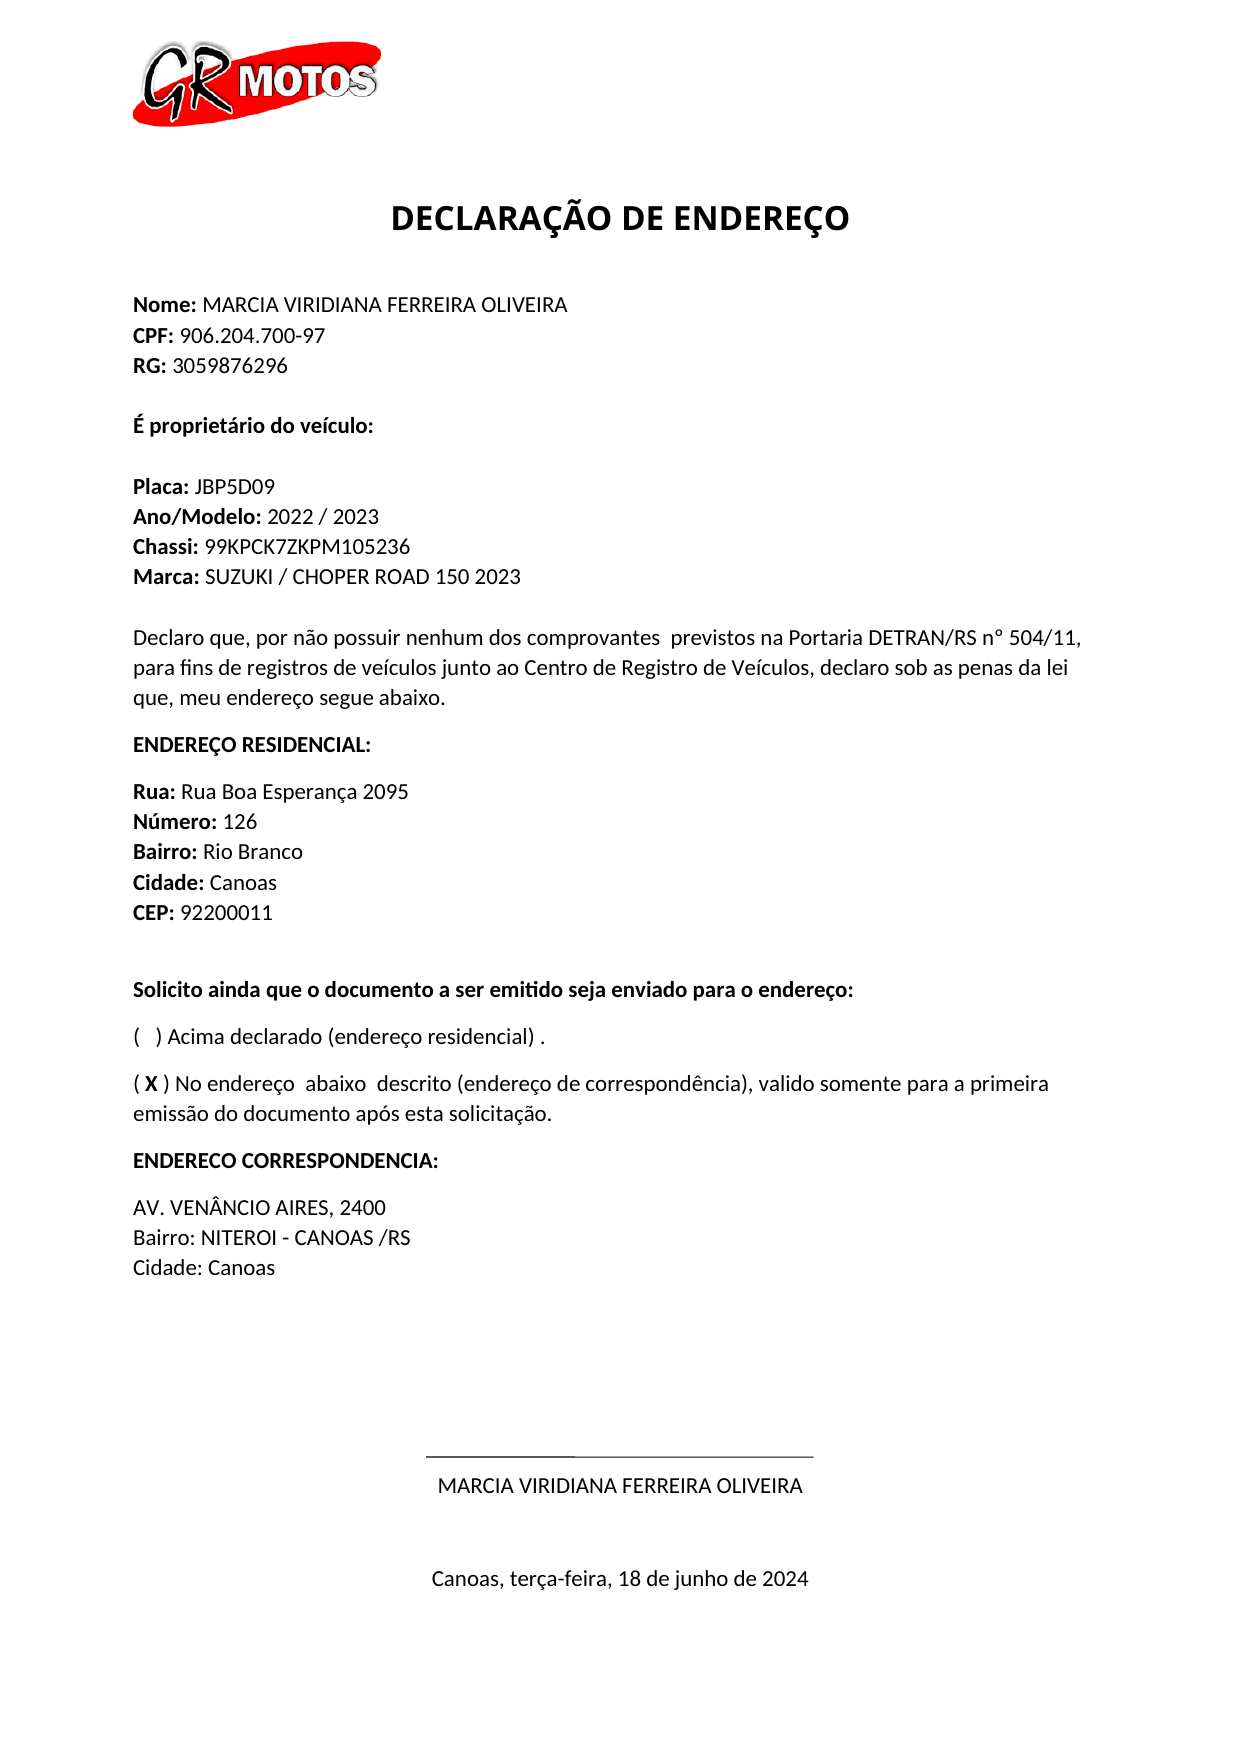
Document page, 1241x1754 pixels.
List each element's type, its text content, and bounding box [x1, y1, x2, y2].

text AV. VENÂNCIO AIRES, 2400 [133, 1193, 1107, 1221]
text Cidade: Canoas [133, 868, 1107, 896]
text CEP: 92200011 [133, 898, 1107, 926]
text É proprietário do veículo: [133, 411, 1107, 439]
text Marca: SUZUKI / CHOPER ROAD 150 2023 [133, 562, 1107, 591]
text Rua: Rua Boa Esperança 2095 [133, 777, 1107, 805]
picture [132, 23, 417, 142]
text MARCIA VIRIDIANA FERREIRA OLIVEIRA [133, 1471, 1107, 1499]
text Bairro: NITEROI - CANOAS /RS [133, 1223, 1107, 1251]
text Canoas, terça-feira, 18 de junho de 2024 [133, 1564, 1107, 1593]
text RG: 3059876296 [133, 351, 1107, 379]
text Nome: MARCIA VIRIDIANA FERREIRA OLIVEIRA [133, 291, 1107, 319]
text Declaro que, por não possuir nenhum dos comprovantes previstos na Portaria DETRAN/RS nº 504/11, para fins de registros de veículos junto ao Centro de Registro de Veículos, declaro sob as penas da lei que, meu endereço segue abaixo. [133, 623, 1107, 711]
text Bairro: Rio Branco [133, 837, 1107, 866]
text CPF: 906.204.700-97 [133, 321, 1107, 349]
text ( ) Acima declarado (endereço residencial) . [133, 1022, 1107, 1050]
text Solicito ainda que o documento a ser emitido seja enviado para o endereço: [133, 975, 1107, 1003]
text Placa: JBP5D09 [133, 472, 1107, 500]
text Chassi: 99KPCK7ZKPM105236 [133, 532, 1107, 560]
text ( X ) No endereço abaixo descrito (endereço de correspondência), valido somente para a primeira emissão do documento após esta solicitação. [133, 1069, 1107, 1127]
text ENDERECO CORRESPONDENCIA: [133, 1146, 1107, 1174]
text ENDEREÇO RESIDENCIAL: [133, 730, 1107, 758]
text Ano/Modelo: 2022 / 2023 [133, 502, 1107, 530]
subtitle DECLARAÇÃO DE ENDEREÇO [133, 195, 1107, 240]
text Cidade: Canoas [133, 1253, 1107, 1281]
text Número: 126 [133, 807, 1107, 835]
